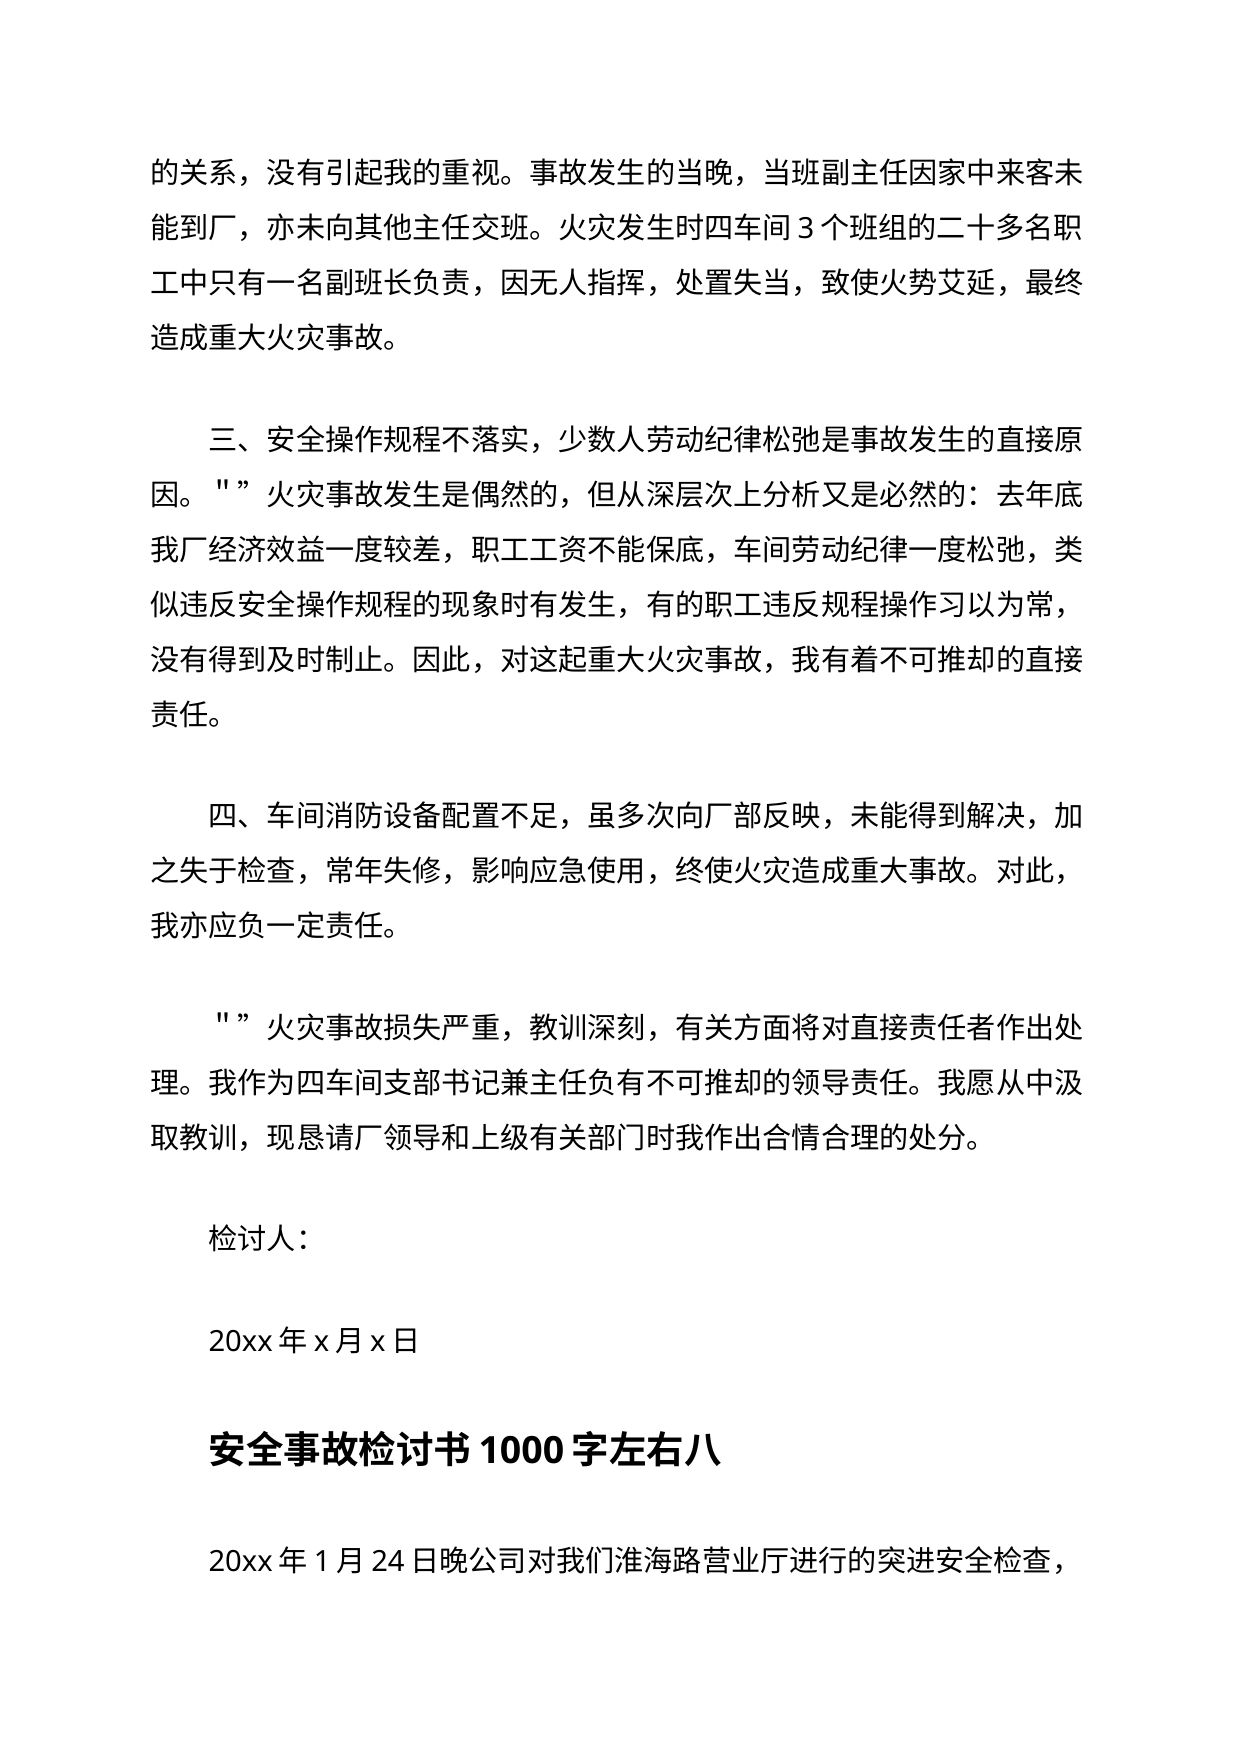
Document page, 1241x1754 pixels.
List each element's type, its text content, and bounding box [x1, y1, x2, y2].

text 安全事故检讨书1000字左右八 [150, 1420, 1090, 1474]
text 三、安全操作规程不落实，少数人劳动纪律松弛是事故发生的直接原因。＂”火灾事故发生是偶然的，但从深层次上分析又是必然的：去年底我厂经济效益一度较差，职工工资不能保底，车间劳动纪律一度松弛，类似违反安全操作规程的现象时有发生，有的职工违反规程操作习以为常，没有得到及时制止。因此，对这起重大火灾事故，我有着不可推却的直接责任。 [150, 417, 1090, 733]
text ＂”火灾事故损失严重，教训深刻，有关方面将对直接责任者作出处理。我作为四车间支部书记兼主任负有不可推却的领导责任。我愿从中汲取教训，现恳请厂领导和上级有关部门时我作出合情合理的处分。 [150, 1004, 1090, 1156]
text 20xx年x月x日 [150, 1318, 1090, 1360]
text 检讨人： [150, 1216, 1090, 1258]
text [150, 1537, 1090, 1580]
text 四、车间消防设备配置不足，虽多次向厂部反映，未能得到解决，加之失于检查，常年失修，影响应急使用，终使火灾造成重大事故。对此，我亦应负一定责任。 [150, 793, 1090, 945]
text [150, 150, 1090, 357]
